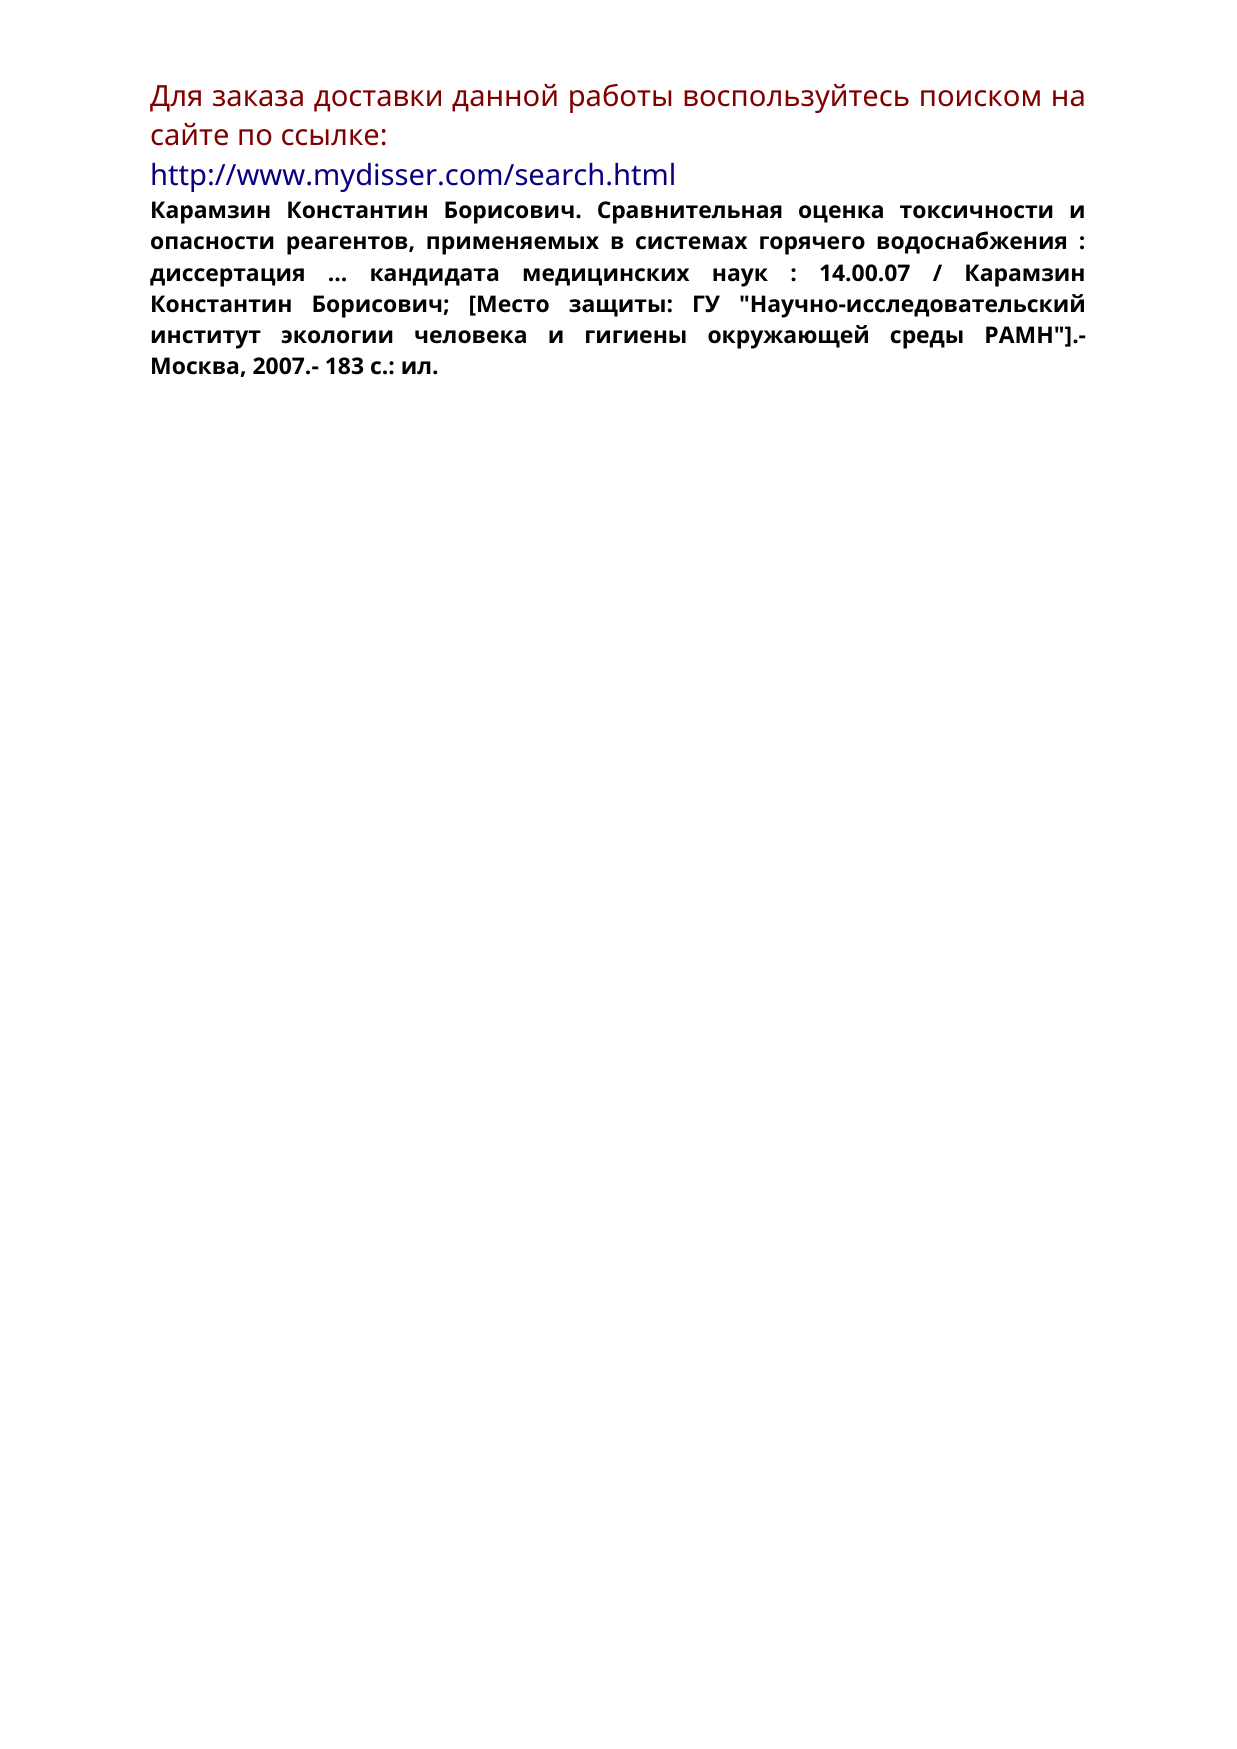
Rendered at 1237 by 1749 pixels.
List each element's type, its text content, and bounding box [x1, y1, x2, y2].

text Карамзин Константин Борисович. Сравнительная оценка токсичности и опасности реагентов, применяемых в системах горячего водоснабжения : диссертация ... кандидата медицинских наук : 14.00.07 / Карамзин Константин Борисович; [Место защиты: ГУ "Научно-исследовательский институт экологии человека и гигиены окружающей среды РАМН"].- Москва, 2007.- 183 с.: ил. [150, 194, 1086, 382]
